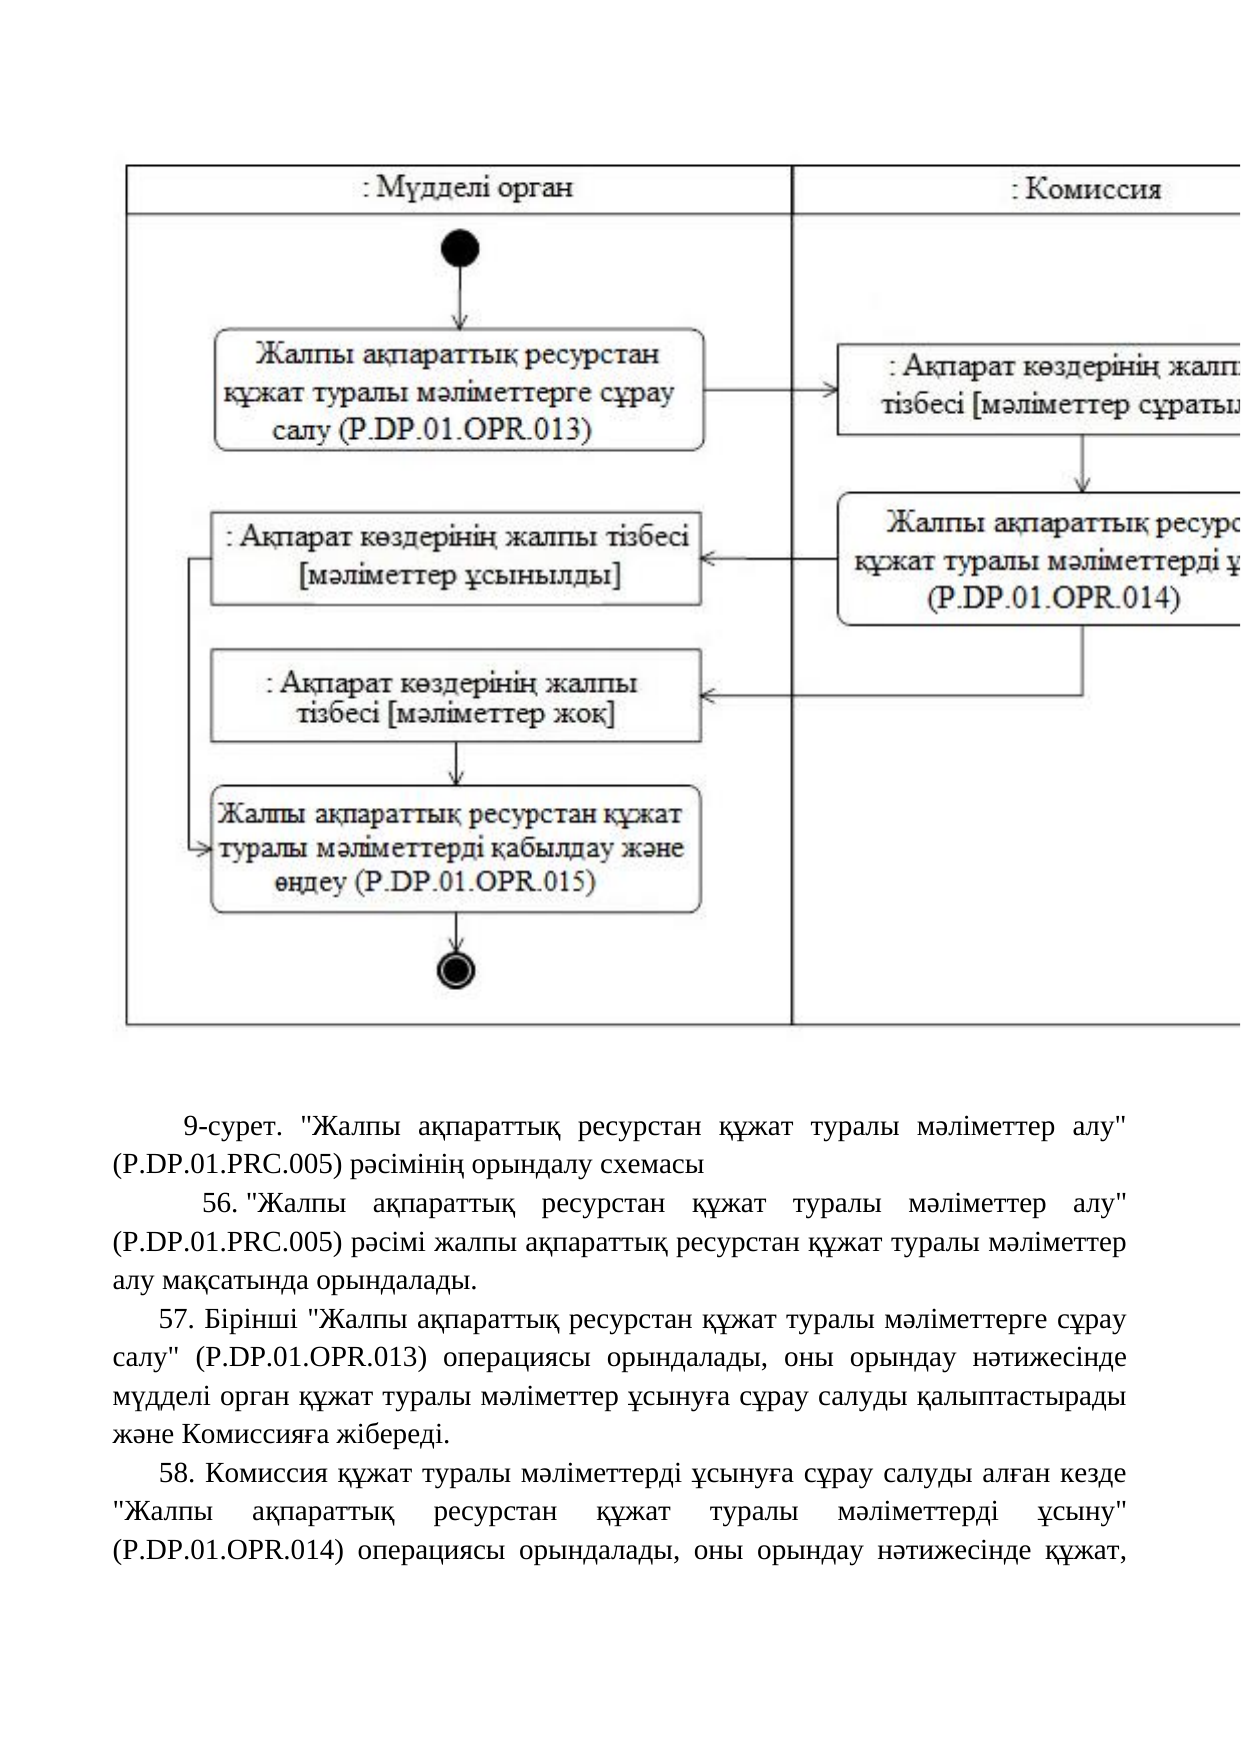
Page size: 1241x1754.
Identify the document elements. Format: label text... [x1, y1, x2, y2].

text 56. "Жалпы ақпараттық ресурстан құжат туралы мәліметтер алу" (P.DP.01.PRC.005) рәсімі жалпы ақпараттық ресурстан құжат туралы мәліметтер алу мақсатында орындалады. [112, 1185, 1128, 1296]
text 57. Бірінші "Жалпы ақпараттық ресурстан құжат туралы мәліметтерге сұрау салу" (P.DP.01.OPR.013) операциясы орындалады, оны орындау нәтижесінде мүдделі орган құжат туралы мәліметтер ұсынуға сұрау салуды қалыптастырады және Комиссияға жібереді. [112, 1301, 1128, 1450]
picture [112, 150, 1241, 1044]
text 9-сурет. "Жалпы ақпараттық ресурстан құжат туралы мәліметтер алу" (P.DP.01.PRC.005) рәсімінің орындалу схемасы [112, 1108, 1128, 1180]
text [112, 1455, 1128, 1566]
